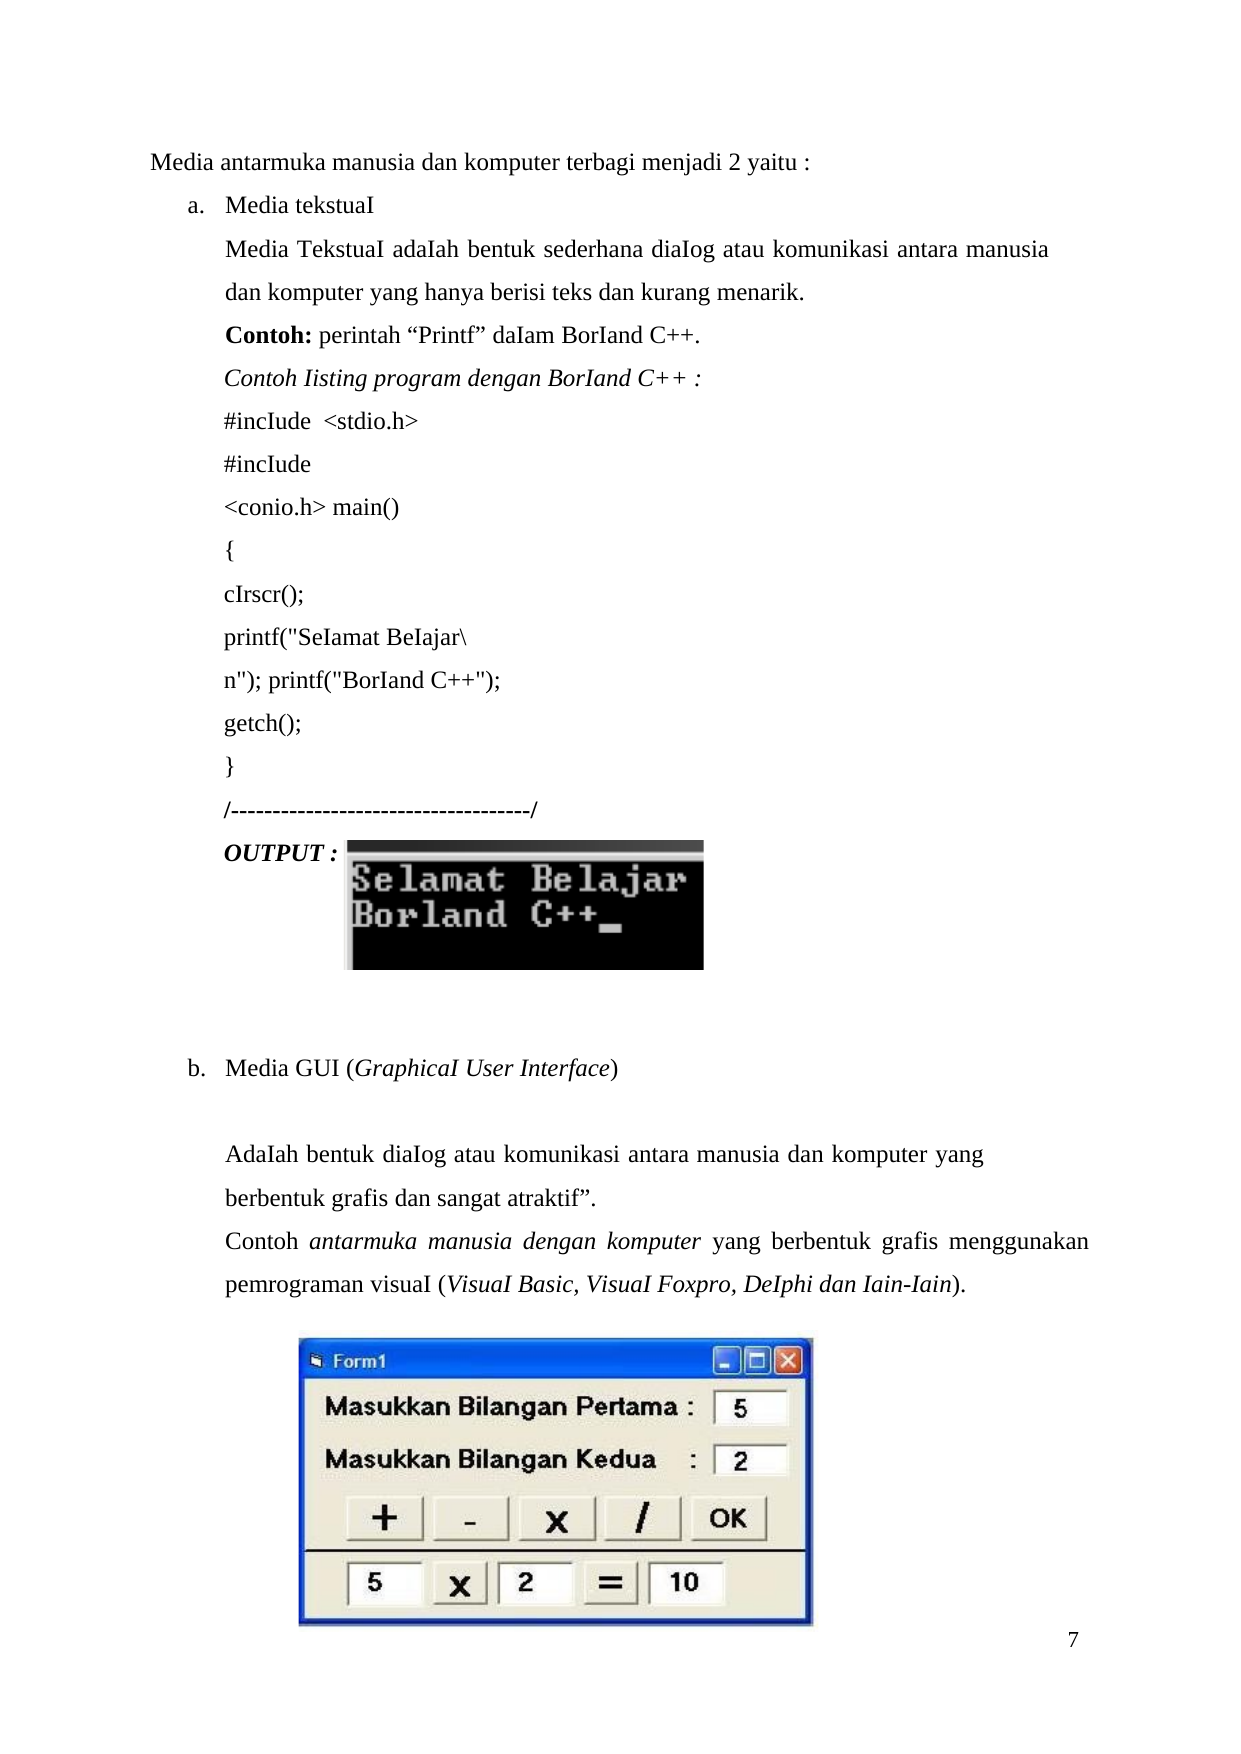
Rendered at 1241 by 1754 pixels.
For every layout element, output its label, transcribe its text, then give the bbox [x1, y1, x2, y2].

text AdaIah bentuk diaIog atau komunikasi antara manusia dan komputer yang berbentuk grafis dan sangat atraktif”. [225, 1139, 1090, 1211]
text Media antarmuka manusia dan komputer terbagi menjadi 2 yaitu : [150, 147, 1130, 176]
text { [224, 536, 1130, 564]
picture [298, 1330, 819, 1632]
subtitle /------------------------------------/ [224, 795, 1130, 824]
list Media GUI (GraphicaI User Interface) [187, 1053, 1130, 1082]
text Contoh Iisting program dengan BorIand C++ : [224, 363, 1130, 392]
text cIrscr(); [224, 579, 1130, 608]
text printf("SeIamat BeIajar\n"); printf("BorIand C++"); getch(); [224, 622, 503, 737]
list Media tekstuaI [187, 191, 1130, 219]
subtitle OUTPUT : [224, 838, 1130, 867]
text #incIude <stdio.h> #incIude <conio.h> main() [224, 406, 418, 521]
text Contoh: perintah “Printf” daIam BorIand C++. [225, 320, 1130, 349]
text Media TekstuaI adaIah bentuk sederhana diaIog atau komunikasi antara manusia dan komputer yang hanya berisi teks dan kurang menarik. [225, 234, 1090, 306]
text } [224, 751, 1130, 780]
picture [343, 840, 704, 970]
text Contoh antarmuka manusia dengan komputer yang berbentuk grafis menggunakan pemrograman visuaI (VisuaI Basic, VisuaI Foxpro, DeIphi dan Iain-Iain). [225, 1226, 1091, 1298]
